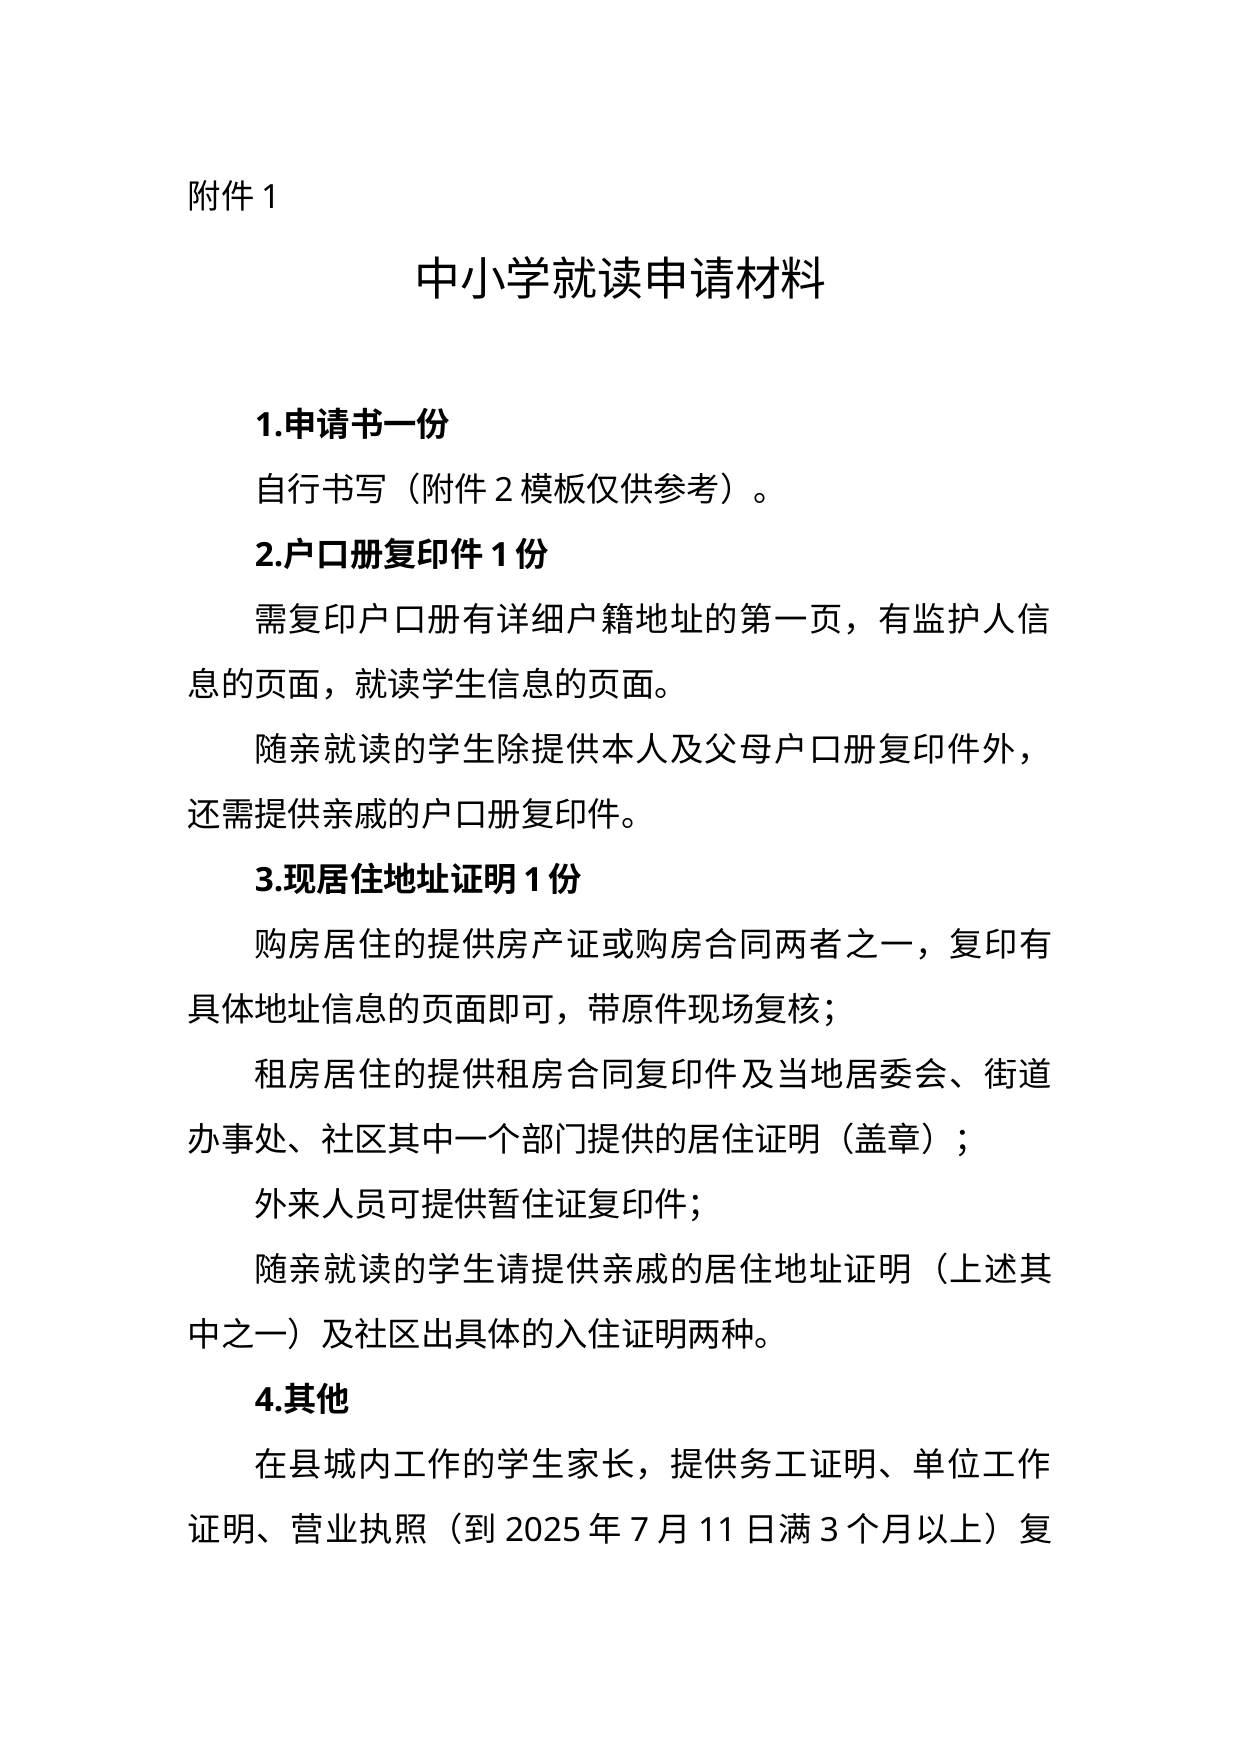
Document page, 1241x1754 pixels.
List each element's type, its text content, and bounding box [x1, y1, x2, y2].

text 2.户口册复印件1份 [187, 519, 1053, 584]
text 附件1 [187, 162, 1053, 227]
text 3.现居住地址证明1份 [187, 844, 1053, 909]
text 需复印户口册有详细户籍地址的第一页，有监护人信息的页面，就读学生信息的页面。 [187, 584, 1053, 714]
text 购房居住的提供房产证或购房合同两者之一，复印有具体地址信息的页面即可，带原件现场复核； [187, 909, 1053, 1039]
text 中小学就读申请材料 [187, 227, 1053, 324]
text 自行书写（附件2模板仅供参考）。 [187, 454, 1053, 519]
text 外来人员可提供暂住证复印件； [187, 1169, 1053, 1234]
text 1.申请书一份 [187, 389, 1053, 454]
text 随亲就读的学生除提供本人及父母户口册复印件外，还需提供亲戚的户口册复印件。 [187, 714, 1053, 844]
text 随亲就读的学生请提供亲戚的居住地址证明（上述其中之一）及社区出具体的入住证明两种。 [187, 1234, 1053, 1364]
text 租房居住的提供租房合同复印件及当地居委会、街道办事处、社区其中一个部门提供的居住证明（盖章）； [187, 1039, 1053, 1169]
text 4.其他 [187, 1364, 1053, 1429]
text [187, 1429, 1053, 1559]
